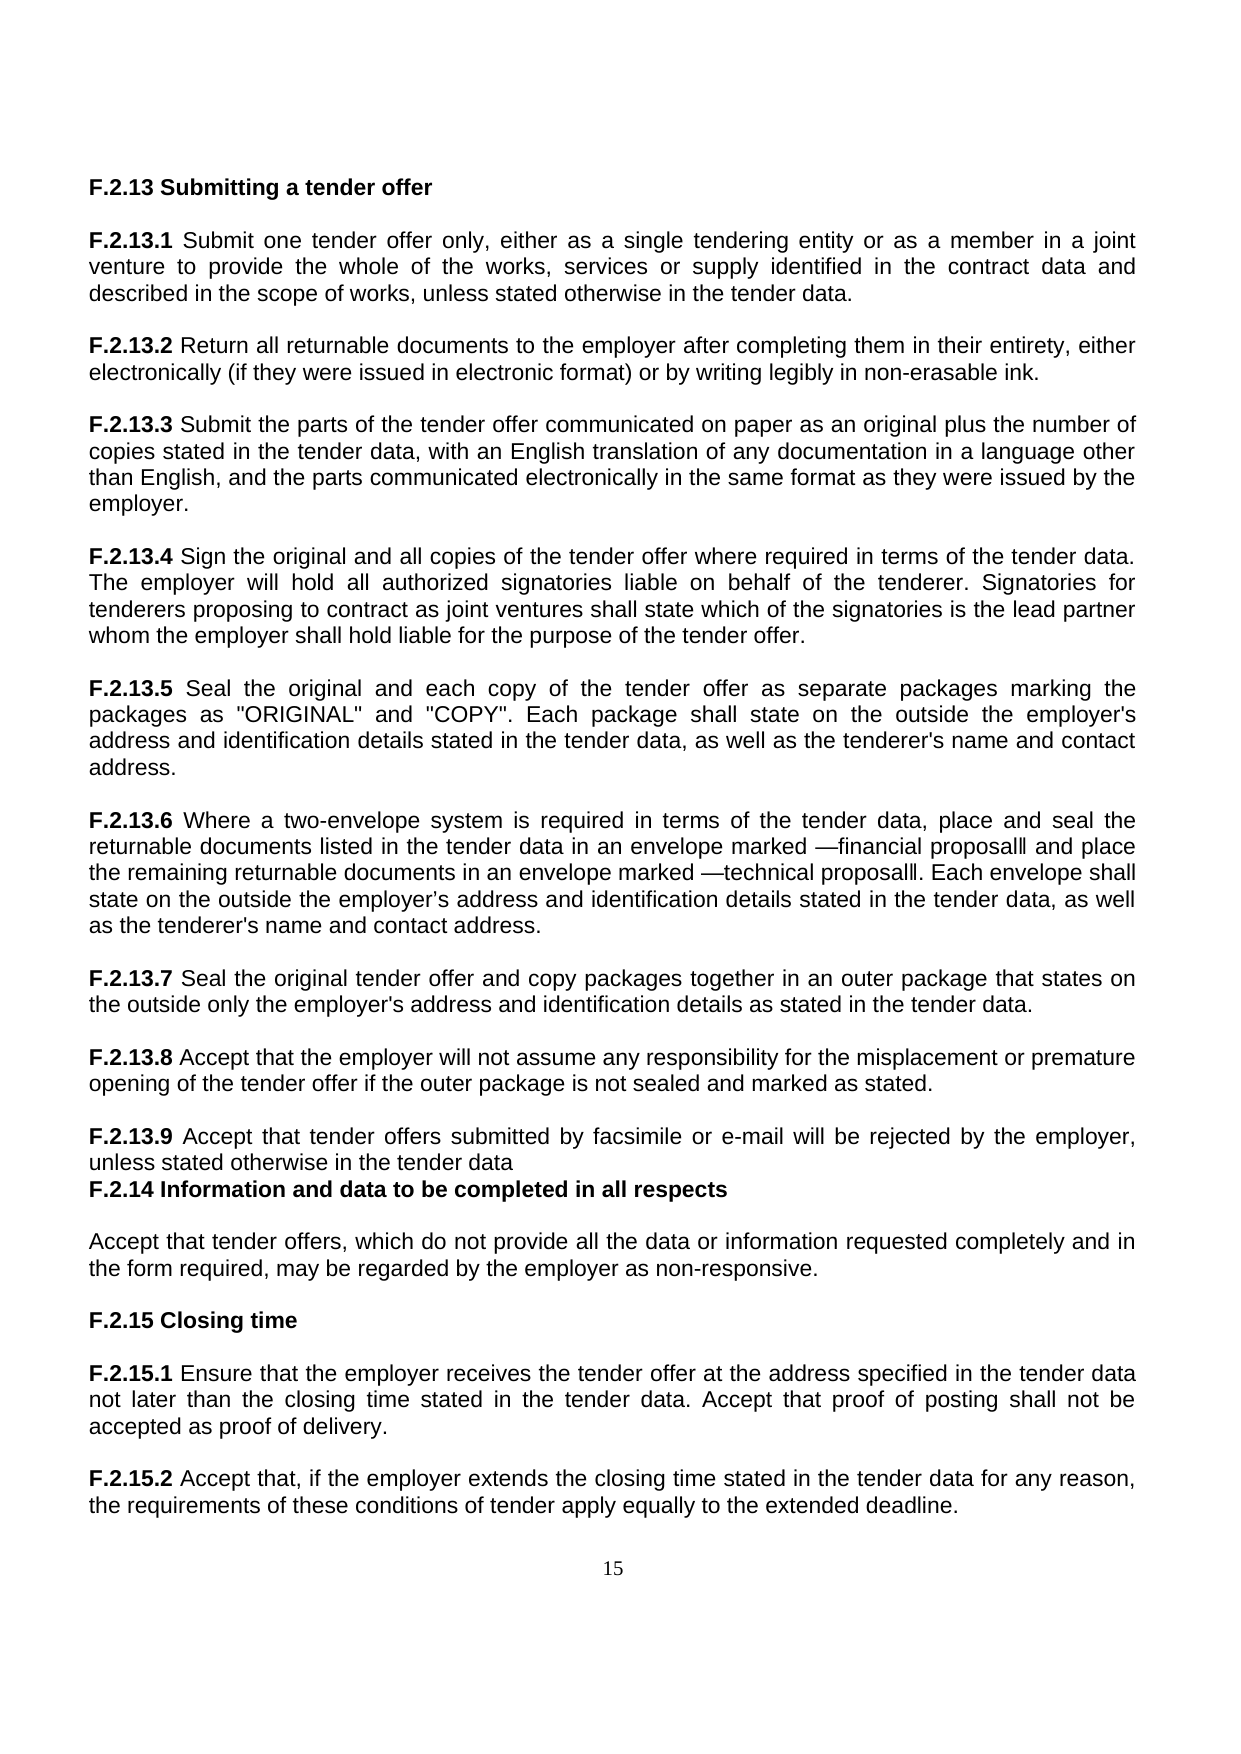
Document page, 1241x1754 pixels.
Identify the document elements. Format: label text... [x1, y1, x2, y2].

text F.2.15.1 Ensure that the employer receives the tender offer at the address specified in the tender data not later than the closing time stated in the tender data. Accept that proof of posting shall not be accepted as proof of delivery. [89, 1360, 1137, 1439]
text F.2.14 Information and data to be completed in all respects [89, 1176, 1137, 1202]
text F.2.13.1 Submit one tender offer only, either as a single tendering entity or as a member in a joint venture to provide the whole of the works, services or supply identified in the contract data and described in the scope of works, unless stated otherwise in the tender data. [89, 227, 1137, 306]
text F.2.13.3 Submit the parts of the tender offer communicated on paper as an original plus the number of copies stated in the tender data, with an English translation of any documentation in a language other than English, and the parts communicated electronically in the same format as they were issued by the employer. [89, 411, 1137, 517]
text F.2.13.2 Return all returnable documents to the employer after completing them in their entirety, either electronically (if they were issued in electronic format) or by writing legibly in non-erasable ink. [89, 332, 1137, 385]
text F.2.15 Closing time [89, 1307, 1137, 1334]
text F.2.13 Submitting a tender offer [89, 174, 1137, 200]
text F.2.13.4 Sign the original and all copies of the tender offer where required in terms of the tender data. The employer will hold all authorized signatories liable on behalf of the tenderer. Signatories for tenderers proposing to contract as joint ventures shall state which of the signatories is the lead partner whom the employer shall hold liable for the purpose of the tender offer. [89, 543, 1137, 648]
text F.2.13.7 Seal the original tender offer and copy packages together in an outer package that states on the outside only the employer's address and identification details as stated in the tender data. [89, 965, 1137, 1017]
text F.2.13.9 Accept that tender offers submitted by facsimile or e-mail will be rejected by the employer, unless stated otherwise in the tender data [89, 1123, 1137, 1176]
text F.2.15.2 Accept that, if the employer extends the closing time stated in the tender data for any reason, the requirements of these conditions of tender apply equally to the extended deadline. [89, 1465, 1137, 1518]
text Accept that tender offers, which do not provide all the data or information requested completely and in the form required, may be regarded by the employer as non-responsive. [89, 1228, 1137, 1281]
text F.2.13.8 Accept that the employer will not assume any responsibility for the misplacement or premature opening of the tender offer if the outer package is not sealed and marked as stated. [89, 1044, 1137, 1096]
text F.2.13.5 Seal the original and each copy of the tender offer as separate packages marking the packages as "ORIGINAL" and "COPY". Each package shall state on the outside the employer's address and identification details stated in the tender data, as well as the tenderer's name and contact address. [89, 675, 1137, 780]
text F.2.13.6 Where a two-envelope system is required in terms of the tender data, place and seal the returnable documents listed in the tender data in an envelope marked ―financial proposal‖ and place the remaining returnable documents in an envelope marked ―technical proposal‖. Each envelope shall state on the outside the employer’s address and identification details stated in the tender data, as well as the tenderer's name and contact address. [89, 807, 1137, 938]
